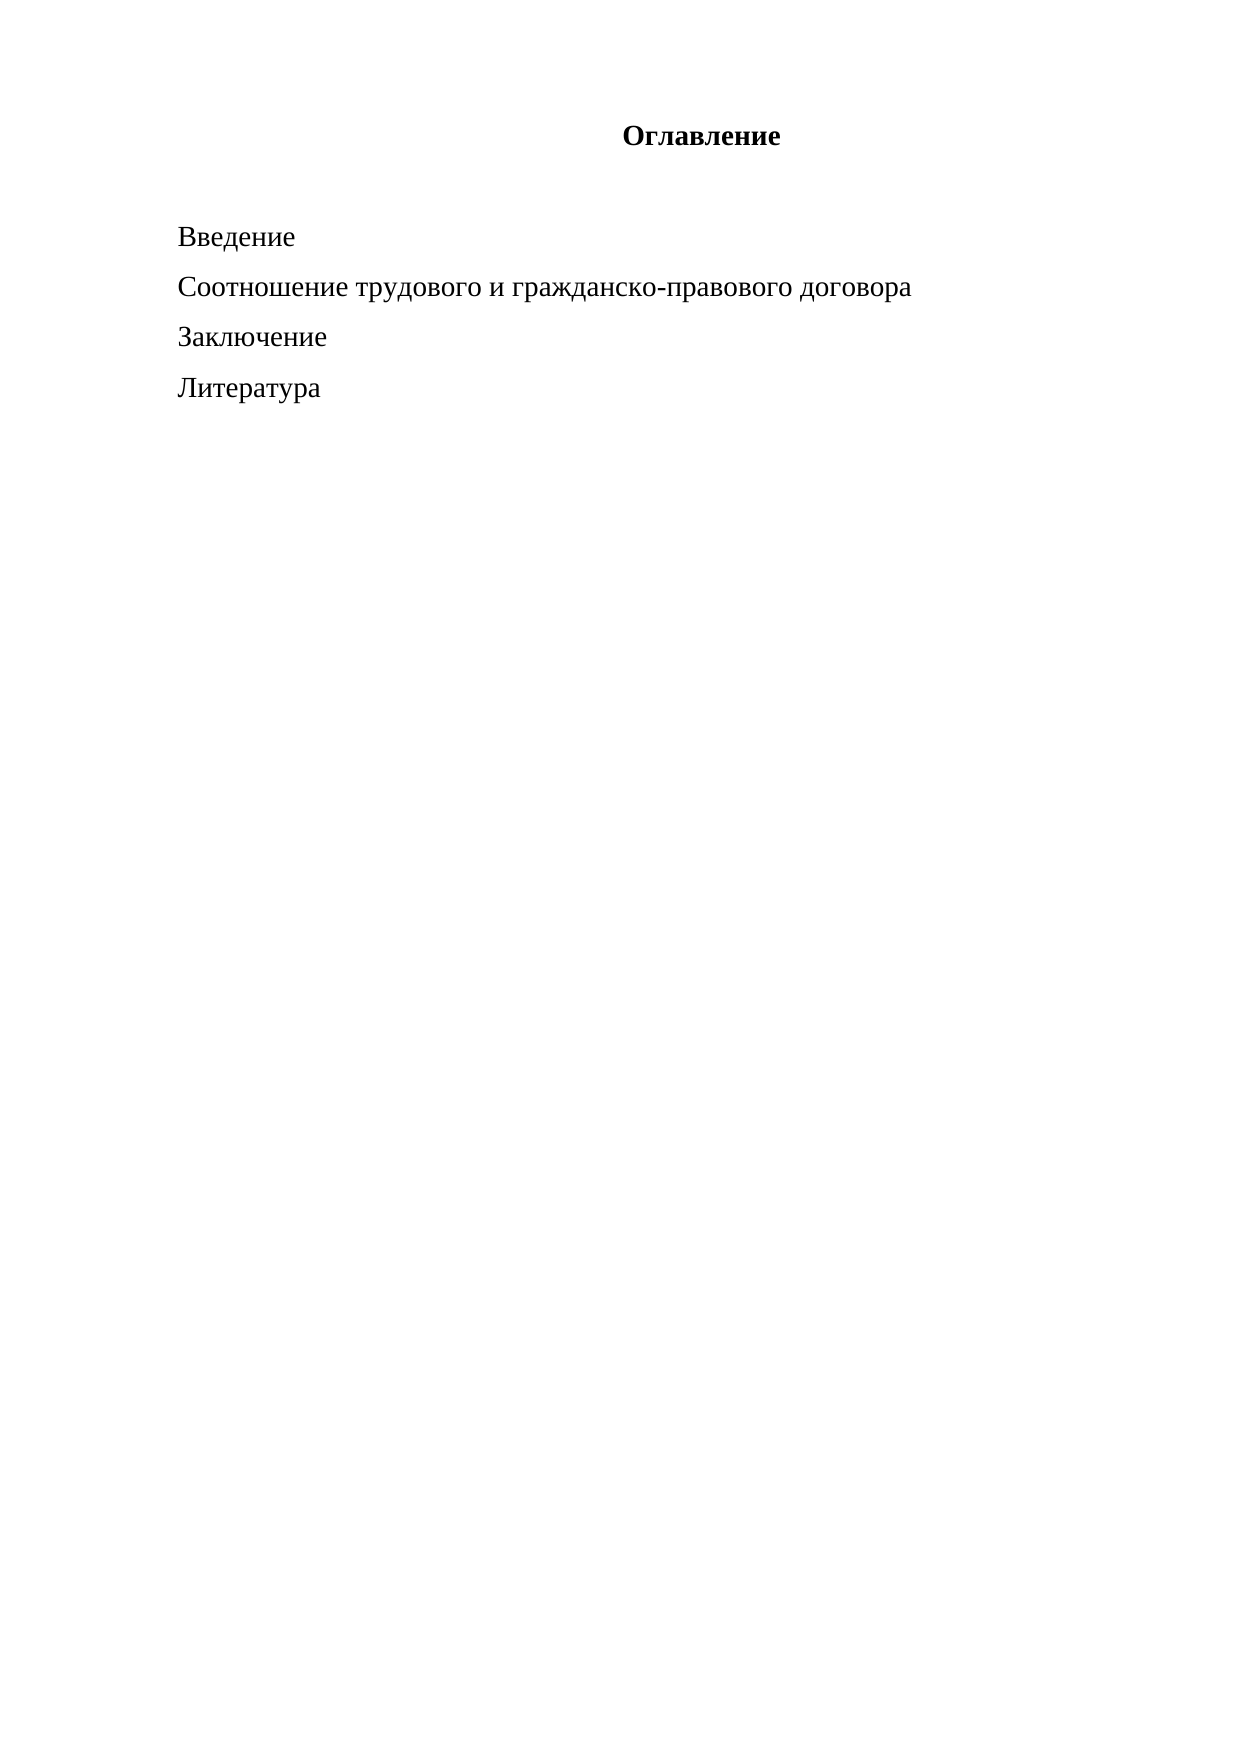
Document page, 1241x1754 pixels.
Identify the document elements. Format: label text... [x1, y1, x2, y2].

text Оглавление [177, 118, 1152, 152]
text Литература [177, 370, 1152, 403]
text Введение [177, 219, 1152, 252]
text Заключение [177, 319, 1152, 353]
text Соотношение трудового и гражданско-правового договора [177, 269, 1152, 303]
